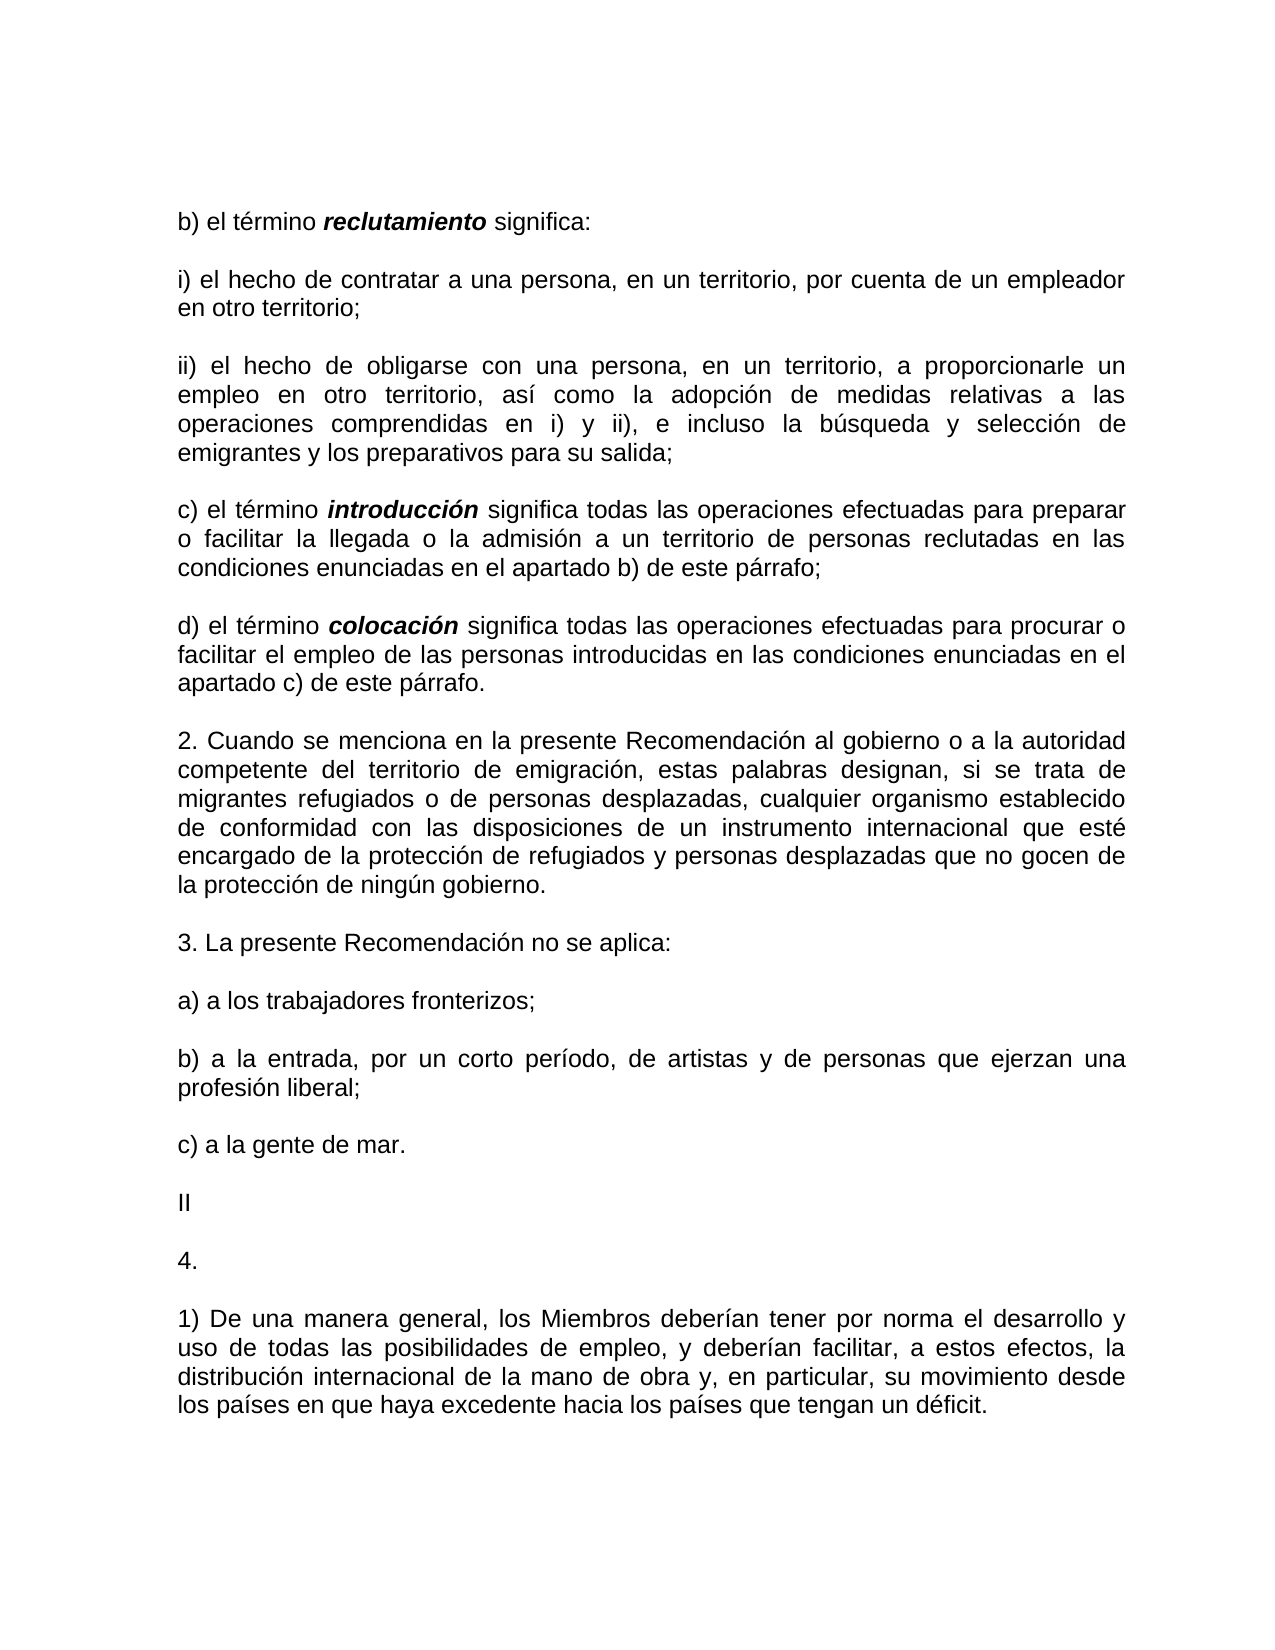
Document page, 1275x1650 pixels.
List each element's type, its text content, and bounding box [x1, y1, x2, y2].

text b) el término reclutamiento significa: [177, 207, 1127, 236]
text a) a los trabajadores fronterizos; [177, 986, 1127, 1015]
text ii) el hecho de obligarse con una persona, en un territorio, a proporcionarle un empleo en otro territorio, así como la adopción de medidas relativas a las operaciones comprendidas en i) y ii), e incluso la búsqueda y selección de emigrantes y los preparativos para su salida; [177, 351, 1127, 466]
text 1) De una manera general, los Miembros deberían tener por norma el desarrollo y uso de todas las posibilidades de empleo, y deberían facilitar, a estos efectos, la distribución internacional de la mano de obra y, en particular, su movimiento desde los países en que haya excedente hacia los países que tengan un déficit. [177, 1304, 1127, 1419]
text 3. La presente Recomendación no se aplica: [177, 928, 1127, 957]
text 2. Cuando se menciona en la presente Recomendación al gobierno o a la autoridad competente del territorio de emigración, estas palabras designan, si se trata de migrantes refugiados o de personas desplazadas, cualquier organismo establecido de conformidad con las disposiciones de un instrumento internacional que esté encargado de la protección de refugiados y personas desplazadas que no gocen de la protección de ningún gobierno. [177, 726, 1127, 899]
text II [177, 1188, 1127, 1217]
text b) a la entrada, por un corto período, de artistas y de personas que ejerzan una profesión liberal; [177, 1044, 1127, 1101]
text c) a la gente de mar. [177, 1131, 1127, 1159]
text 4. [177, 1246, 1127, 1275]
text d) el término colocación significa todas las operaciones efectuadas para procurar o facilitar el empleo de las personas introducidas en las condiciones enunciadas en el apartado c) de este párrafo. [177, 611, 1127, 697]
text c) el término introducción significa todas las operaciones efectuadas para preparar o facilitar la llegada o la admisión a un territorio de personas reclutadas en las condiciones enunciadas en el apartado b) de este párrafo; [177, 496, 1127, 582]
text i) el hecho de contratar a una persona, en un territorio, por cuenta de un empleador en otro territorio; [177, 265, 1127, 322]
